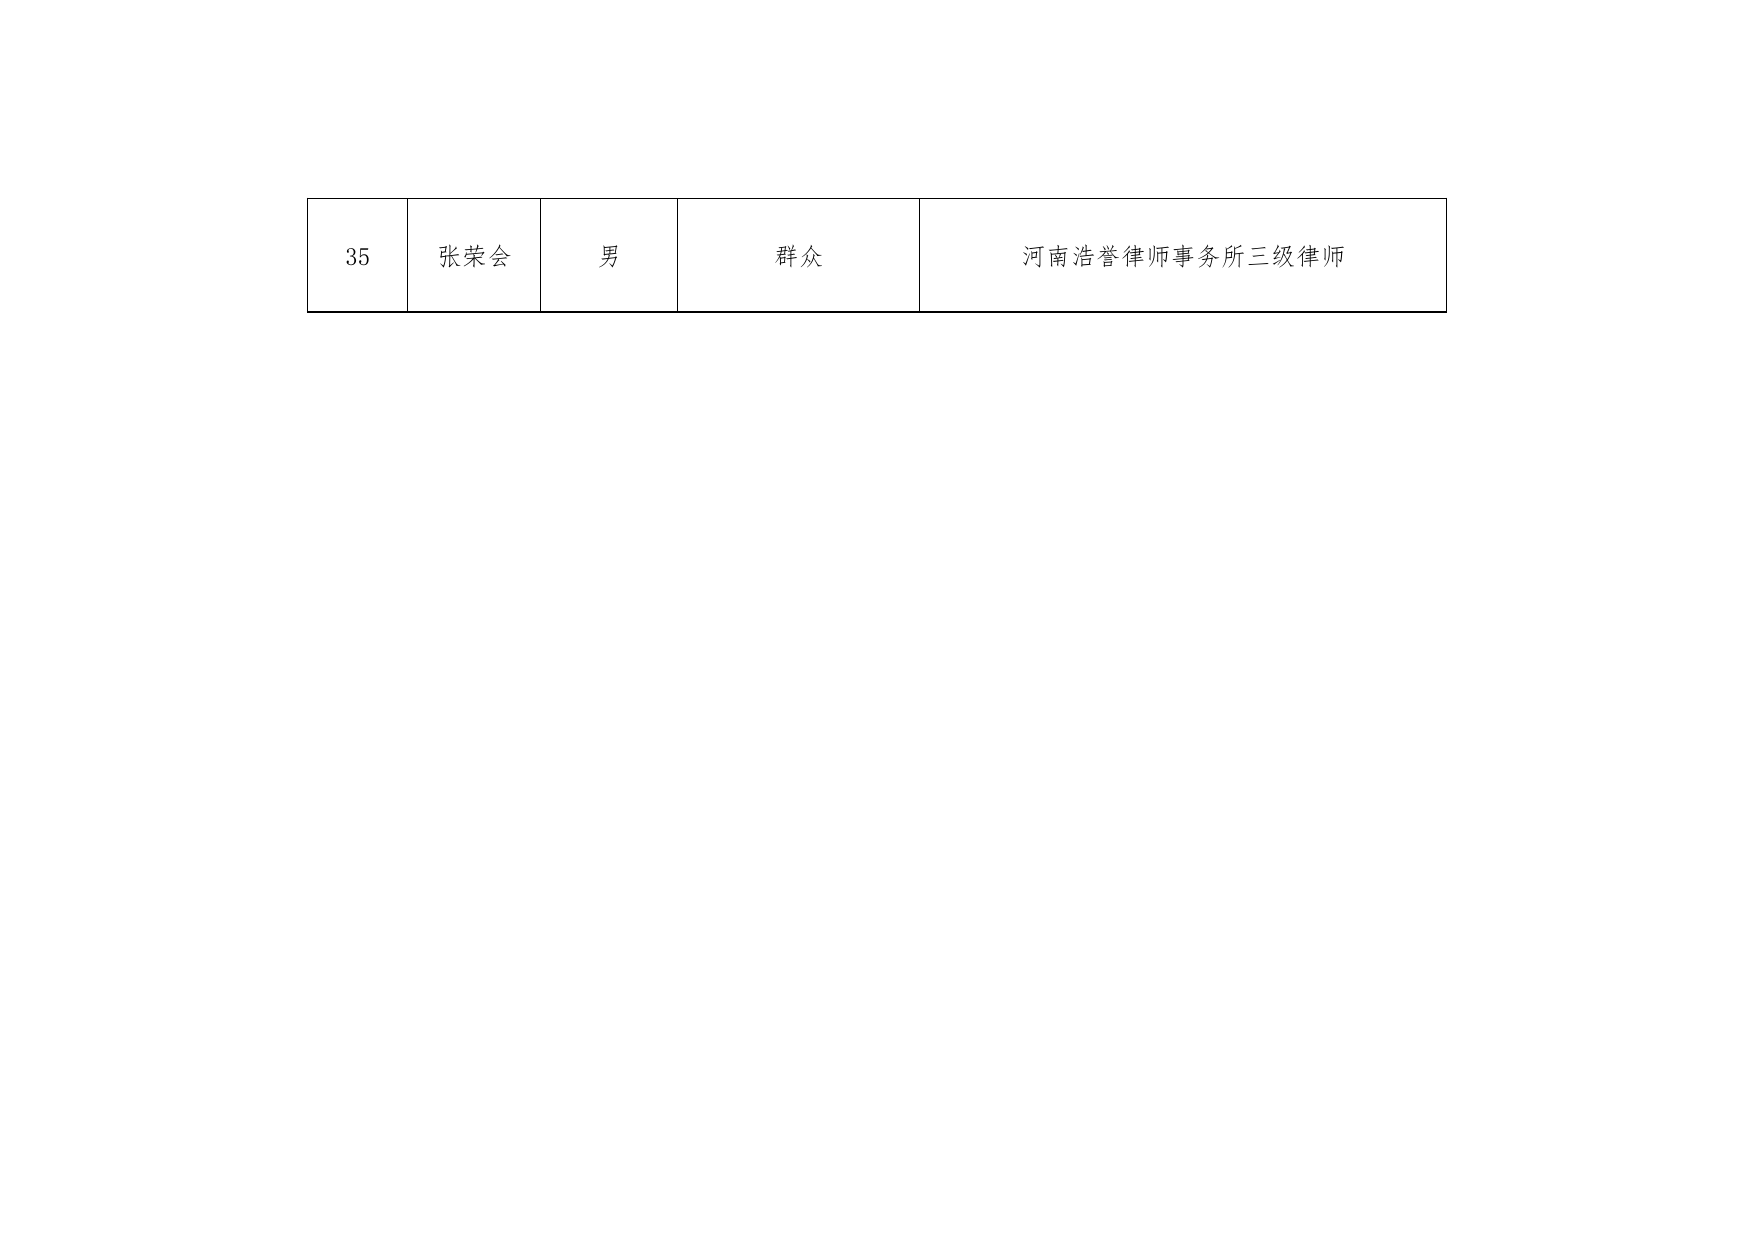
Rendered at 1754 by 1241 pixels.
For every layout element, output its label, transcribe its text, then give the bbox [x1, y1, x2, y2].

table_cell 河南浩誉律师事务所三级律师 [920, 199, 1446, 311]
table_cell 群众 [678, 199, 919, 311]
table_cell 35 [308, 199, 407, 311]
table_cell 张荣会 [408, 199, 540, 311]
table_cell 男 [541, 199, 677, 311]
